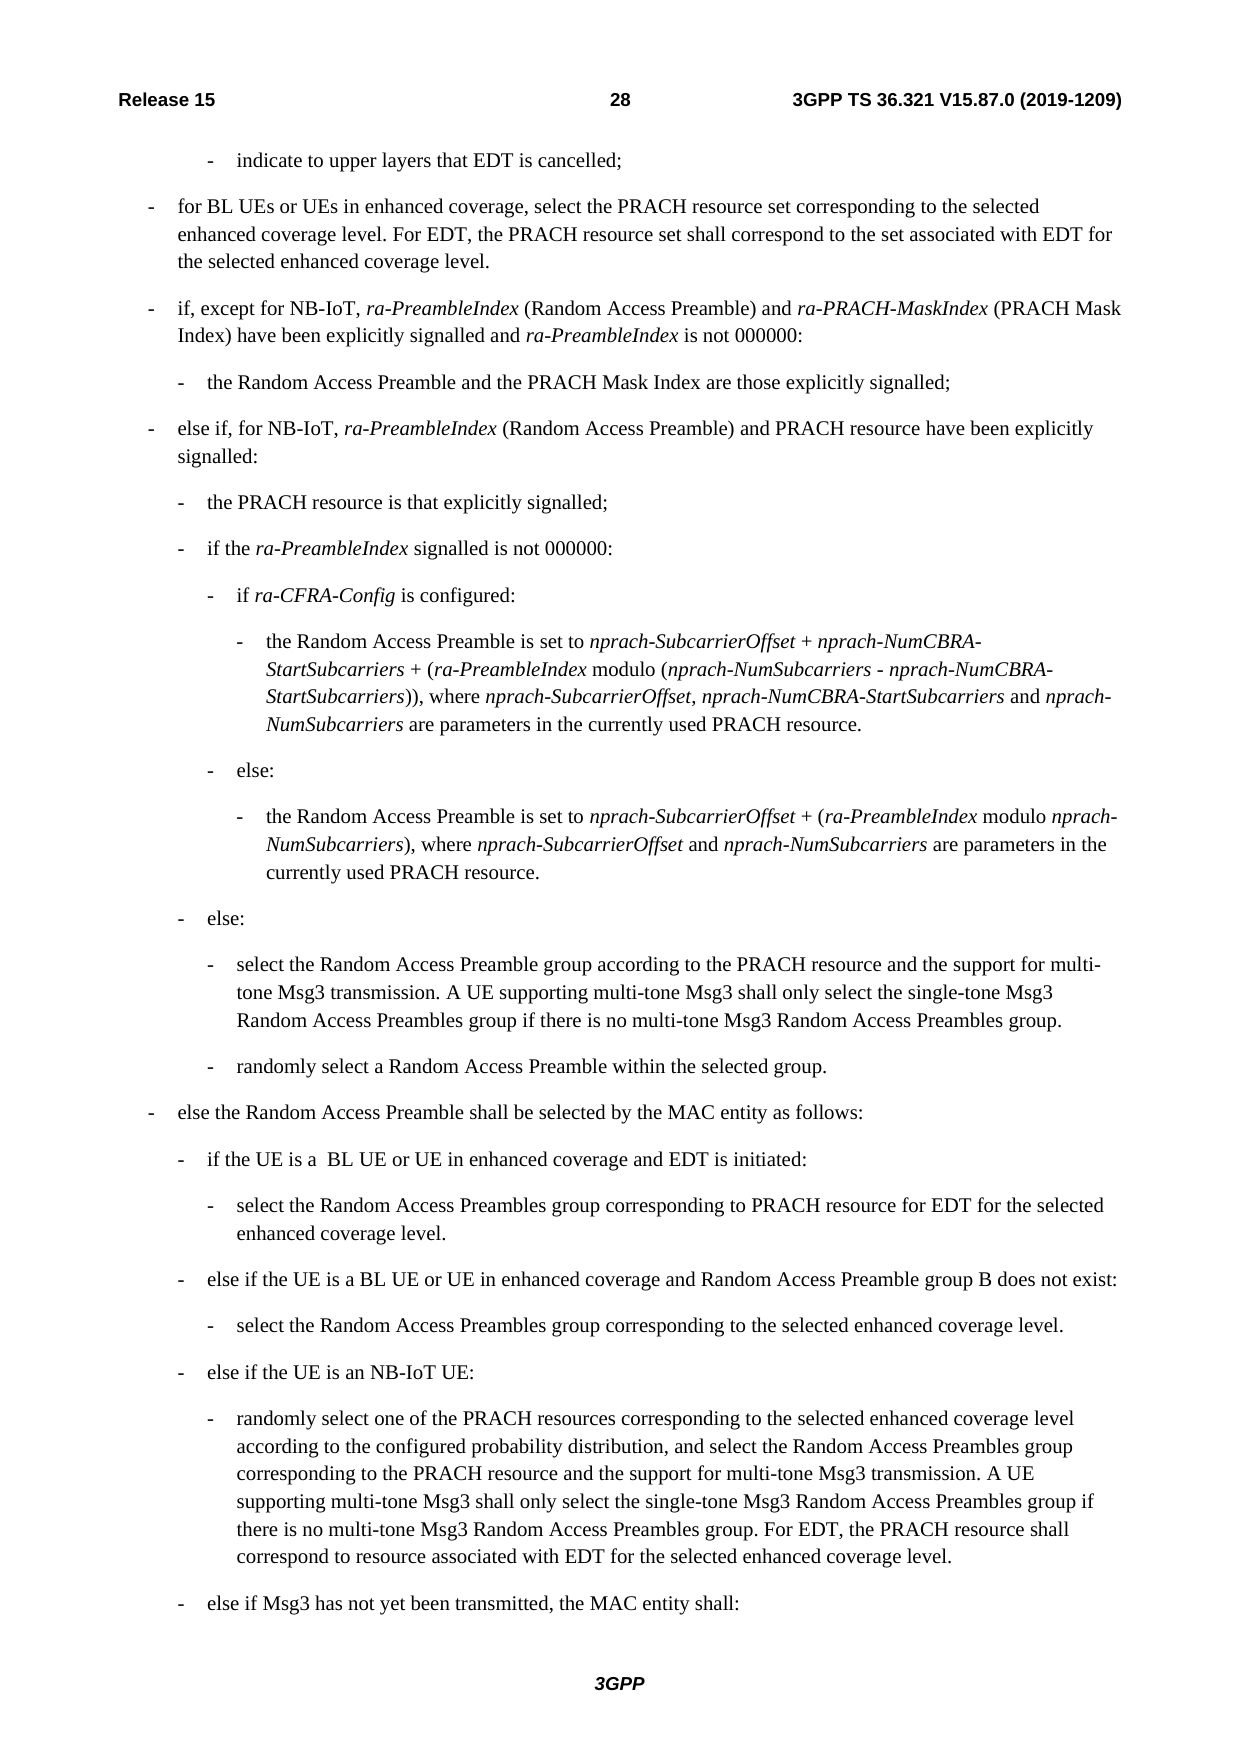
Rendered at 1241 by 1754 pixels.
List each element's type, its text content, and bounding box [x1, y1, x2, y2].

text - else if Msg3 has not yet been transmitted, the MAC entity shall: [177, 1590, 1122, 1614]
text - indicate to upper layers that EDT is cancelled; [207, 148, 1122, 172]
text - else: [177, 906, 1122, 930]
text - else the Random Access Preamble shall be selected by the MAC entity as follows: [148, 1100, 1122, 1124]
text - else if the UE is a BL UE or UE in enhanced coverage and Random Access Preamble group B does not exist: [177, 1267, 1122, 1291]
text - select the Random Access Preamble group according to the PRACH resource and the support for multi-tone Msg3 transmission. A UE supporting multi-tone Msg3 shall only select the single-tone Msg3 Random Access Preambles group if there is no multi-tone Msg3 Random Access Preambles group. [207, 952, 1122, 1032]
text - the Random Access Preamble is set to nprach-SubcarrierOffset + nprach-NumCBRA-StartSubcarriers + (ra-PreambleIndex modulo (nprach-NumSubcarriers - nprach-NumCBRA-StartSubcarriers)), where nprach-SubcarrierOffset, nprach-NumCBRA-StartSubcarriers and nprach-NumSubcarriers are parameters in the currently used PRACH resource. [236, 629, 1122, 736]
text - the PRACH resource is that explicitly signalled; [177, 490, 1122, 514]
text - if the ra-PreambleIndex signalled is not 000000: [177, 536, 1122, 560]
text - the Random Access Preamble is set to nprach-SubcarrierOffset + (ra-PreambleIndex modulo nprach-NumSubcarriers), where nprach-SubcarrierOffset and nprach-NumSubcarriers are parameters in the currently used PRACH resource. [236, 804, 1122, 884]
text - randomly select one of the PRACH resources corresponding to the selected enhanced coverage level according to the configured probability distribution, and select the Random Access Preambles group corresponding to the PRACH resource and the support for multi-tone Msg3 transmission. A UE supporting multi-tone Msg3 shall only select the single-tone Msg3 Random Access Preambles group if there is no multi-tone Msg3 Random Access Preambles group. For EDT, the PRACH resource shall correspond to resource associated with EDT for the selected enhanced coverage level. [207, 1406, 1122, 1568]
text - select the Random Access Preambles group corresponding to PRACH resource for EDT for the selected enhanced coverage level. [207, 1193, 1122, 1245]
text - if ra-CFRA-Config is configured: [207, 583, 1122, 607]
text - select the Random Access Preambles group corresponding to the selected enhanced coverage level. [207, 1313, 1122, 1337]
text - if the UE is a BL UE or UE in enhanced coverage and EDT is initiated: [177, 1147, 1122, 1171]
text - if, except for NB-IoT, ra-PreambleIndex (Random Access Preamble) and ra-PRACH-MaskIndex (PRACH Mask Index) have been explicitly signalled and ra-PreambleIndex is not 000000: [148, 296, 1122, 347]
text - else if, for NB-IoT, ra-PreambleIndex (Random Access Preamble) and PRACH resource have been explicitly signalled: [148, 416, 1122, 468]
text - else: [207, 758, 1122, 782]
text - randomly select a Random Access Preamble within the selected group. [207, 1054, 1122, 1078]
text - else if the UE is an NB-IoT UE: [177, 1360, 1122, 1384]
text - the Random Access Preamble and the PRACH Mask Index are those explicitly signalled; [177, 369, 1122, 394]
text - for BL UEs or UEs in enhanced coverage, select the PRACH resource set corresponding to the selected enhanced coverage level. For EDT, the PRACH resource set shall correspond to the set associated with EDT for the selected enhanced coverage level. [148, 194, 1122, 273]
